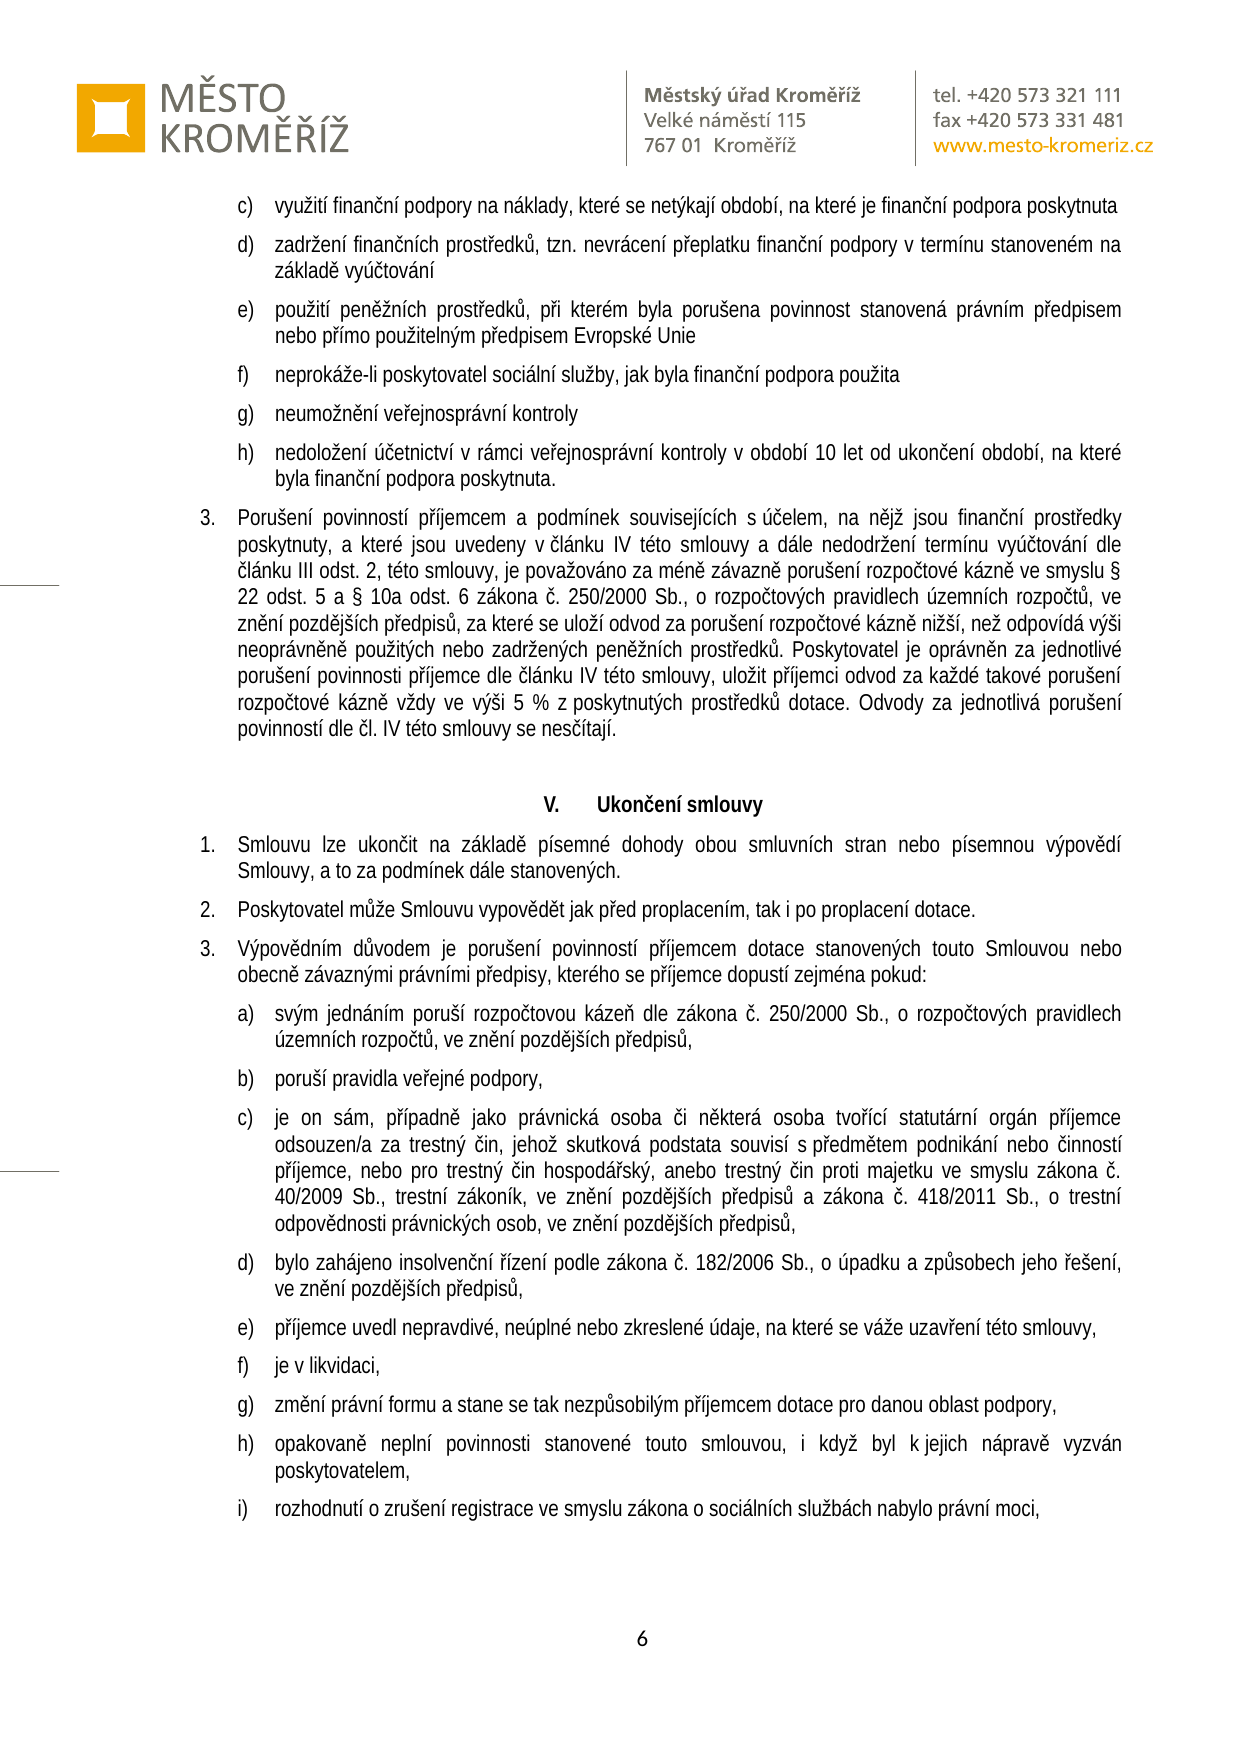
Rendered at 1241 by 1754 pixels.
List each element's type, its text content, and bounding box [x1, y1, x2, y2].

list použití peněžních prostředků, při kterém byla porušena povinnost stanovená právním předpisem nebo přímo použitelným předpisem Evropské Unie [237, 296, 1122, 349]
list Výpovědním důvodem je porušení povinností příjemcem dotace stanovených touto Smlouvou nebo obecně závaznými právními předpisy, kterého se příjemce dopustí zejména pokud: [200, 935, 1122, 988]
list je v likvidaci, [237, 1352, 1122, 1379]
list příjemce uvedl nepravdivé, neúplné nebo zkreslené údaje, na které se váže uzavření této smlouvy, [237, 1314, 1122, 1340]
list Ukončení smlouvy [200, 791, 1122, 818]
list využití finanční podpory na náklady, které se netýkají období, na které je finanční podpora poskytnuta [237, 192, 1122, 218]
list Porušení povinností příjemcem a podmínek souvisejících s účelem, na nějž jsou finanční prostředky poskytnuty, a které jsou uvedeny v článku IV této smlouvy a dále nedodržení termínu vyúčtování dle článku III odst. 2, této smlouvy, je považováno za méně závazně porušení rozpočtové kázně ve smyslu § 22 odst. 5 a § 10a odst. 6 zákona č. 250/2000 Sb., o rozpočtových pravidlech územních rozpočtů, ve znění pozdějších předpisů, za které se uloží odvod za porušení rozpočtové kázně nižší, než odpovídá výši neoprávněně použitých nebo zadržených peněžních prostředků. Poskytovatel je oprávněn za jednotlivé porušení povinnosti příjemce dle článku IV této smlouvy, uložit příjemci odvod za každé takové porušení rozpočtové kázně vždy ve výši 5 % z poskytnutých prostředků dotace. Odvody za jednotlivá porušení povinností dle čl. IV této smlouvy se nesčítají. [200, 504, 1122, 741]
list změní právní formu a stane se tak nezpůsobilým příjemcem dotace pro danou oblast podpory, [237, 1391, 1122, 1418]
list nedoložení účetnictví v rámci veřejnosprávní kontroly v období 10 let od ukončení období, na které byla finanční podpora poskytnuta. [237, 439, 1122, 492]
list poruší pravidla veřejné podpory, [237, 1065, 1122, 1092]
list opakovaně neplní povinnosti stanovené touto smlouvou, i když byl k jejich nápravě vyzván poskytovatelem, [237, 1430, 1122, 1483]
list Poskytovatel může Smlouvu vypovědět jak před proplacením, tak i po proplacení dotace. [200, 896, 1122, 922]
list neumožnění veřejnosprávní kontroly [237, 400, 1122, 426]
list je on sám, případně jako právnická osoba či některá osoba tvořící statutární orgán příjemce odsouzen/a za trestný čin, jehož skutková podstata souvisí s předmětem podnikání nebo činností příjemce, nebo pro trestný čin hospodářský, anebo trestný čin proti majetku ve smyslu zákona č. 40/2009 Sb., trestní zákoník, ve znění pozdějších předpisů a zákona č. 418/2011 Sb., o trestní odpovědnosti právnických osob, ve znění pozdějších předpisů, [237, 1104, 1122, 1236]
list neprokáže-li poskytovatel sociální služby, jak byla finanční podpora použita [237, 361, 1122, 388]
list Smlouvu lze ukončit na základě písemné dohody obou smluvních stran nebo písemnou výpovědí Smlouvy, a to za podmínek dále stanovených. [200, 831, 1122, 883]
list bylo zahájeno insolvenční řízení podle zákona č. 182/2006 Sb., o úpadku a způsobech jeho řešení, ve znění pozdějších předpisů, [237, 1248, 1122, 1301]
list rozhodnutí o zrušení registrace ve smyslu zákona o sociálních službách nabylo právní moci, [237, 1495, 1122, 1522]
list svým jednáním poruší rozpočtovou kázeň dle zákona č. 250/2000 Sb., o rozpočtových pravidlech územních rozpočtů, ve znění pozdějších předpisů, [237, 1000, 1122, 1053]
list zadržení finančních prostředků, tzn. nevrácení přeplatku finanční podpory v termínu stanoveném na základě vyúčtování [237, 231, 1122, 283]
